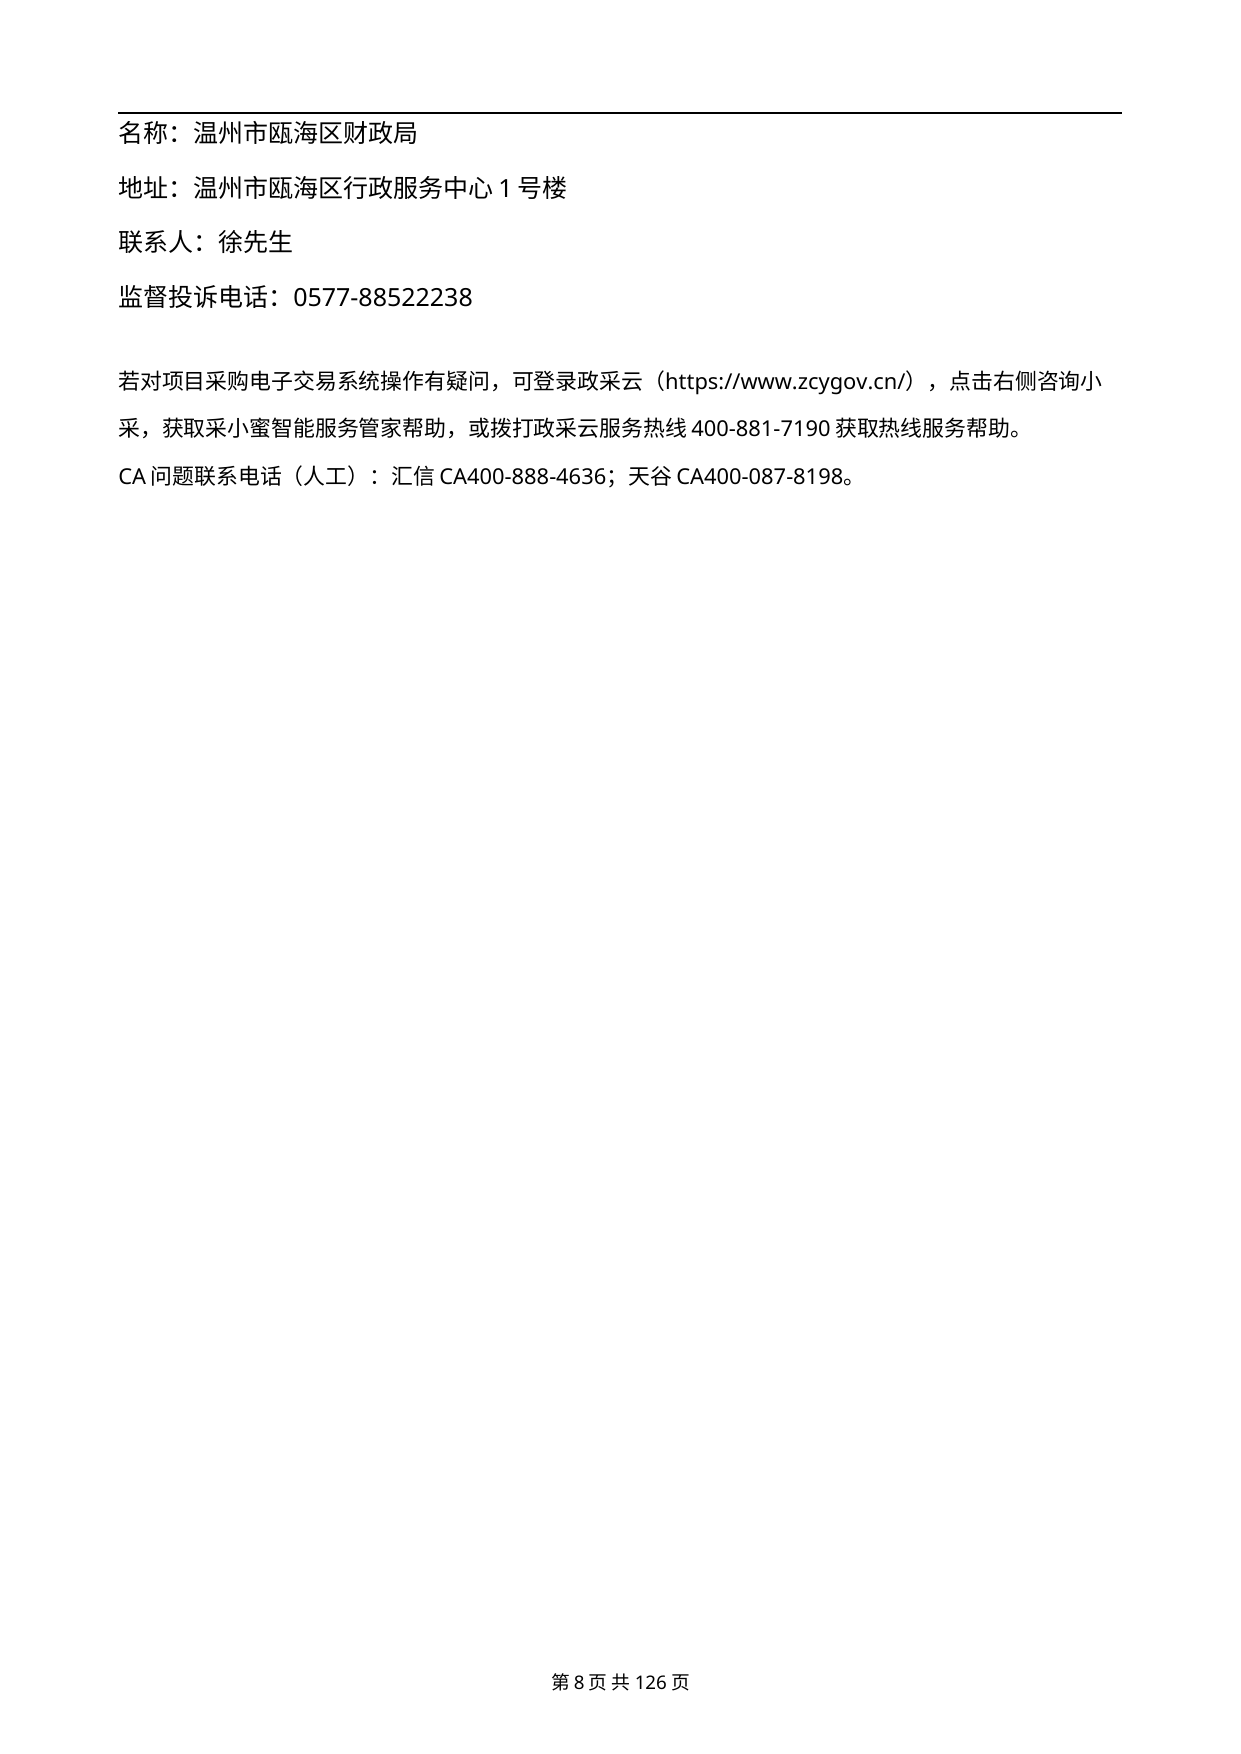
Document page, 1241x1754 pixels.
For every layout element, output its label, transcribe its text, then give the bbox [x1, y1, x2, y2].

text 监督投诉电话：0577-88522238 [118, 277, 1122, 351]
text 若对项目采购电子交易系统操作有疑问，可登录政采云（https://www.zcygov.cn/），点击右侧咨询小采，获取采小蜜智能服务管家帮助，或拨打政采云服务热线400-881-7190获取热线服务帮助。 [118, 364, 1122, 443]
text 地址：温州市瓯海区行政服务中心1号楼 [118, 168, 1122, 204]
text CA问题联系电话（人工）：汇信CA400-888-4636；天谷CA400-087-8198。 [118, 459, 1122, 491]
text 名称：温州市瓯海区财政局 [118, 114, 1122, 150]
text 联系人：徐先生 [118, 223, 1122, 259]
